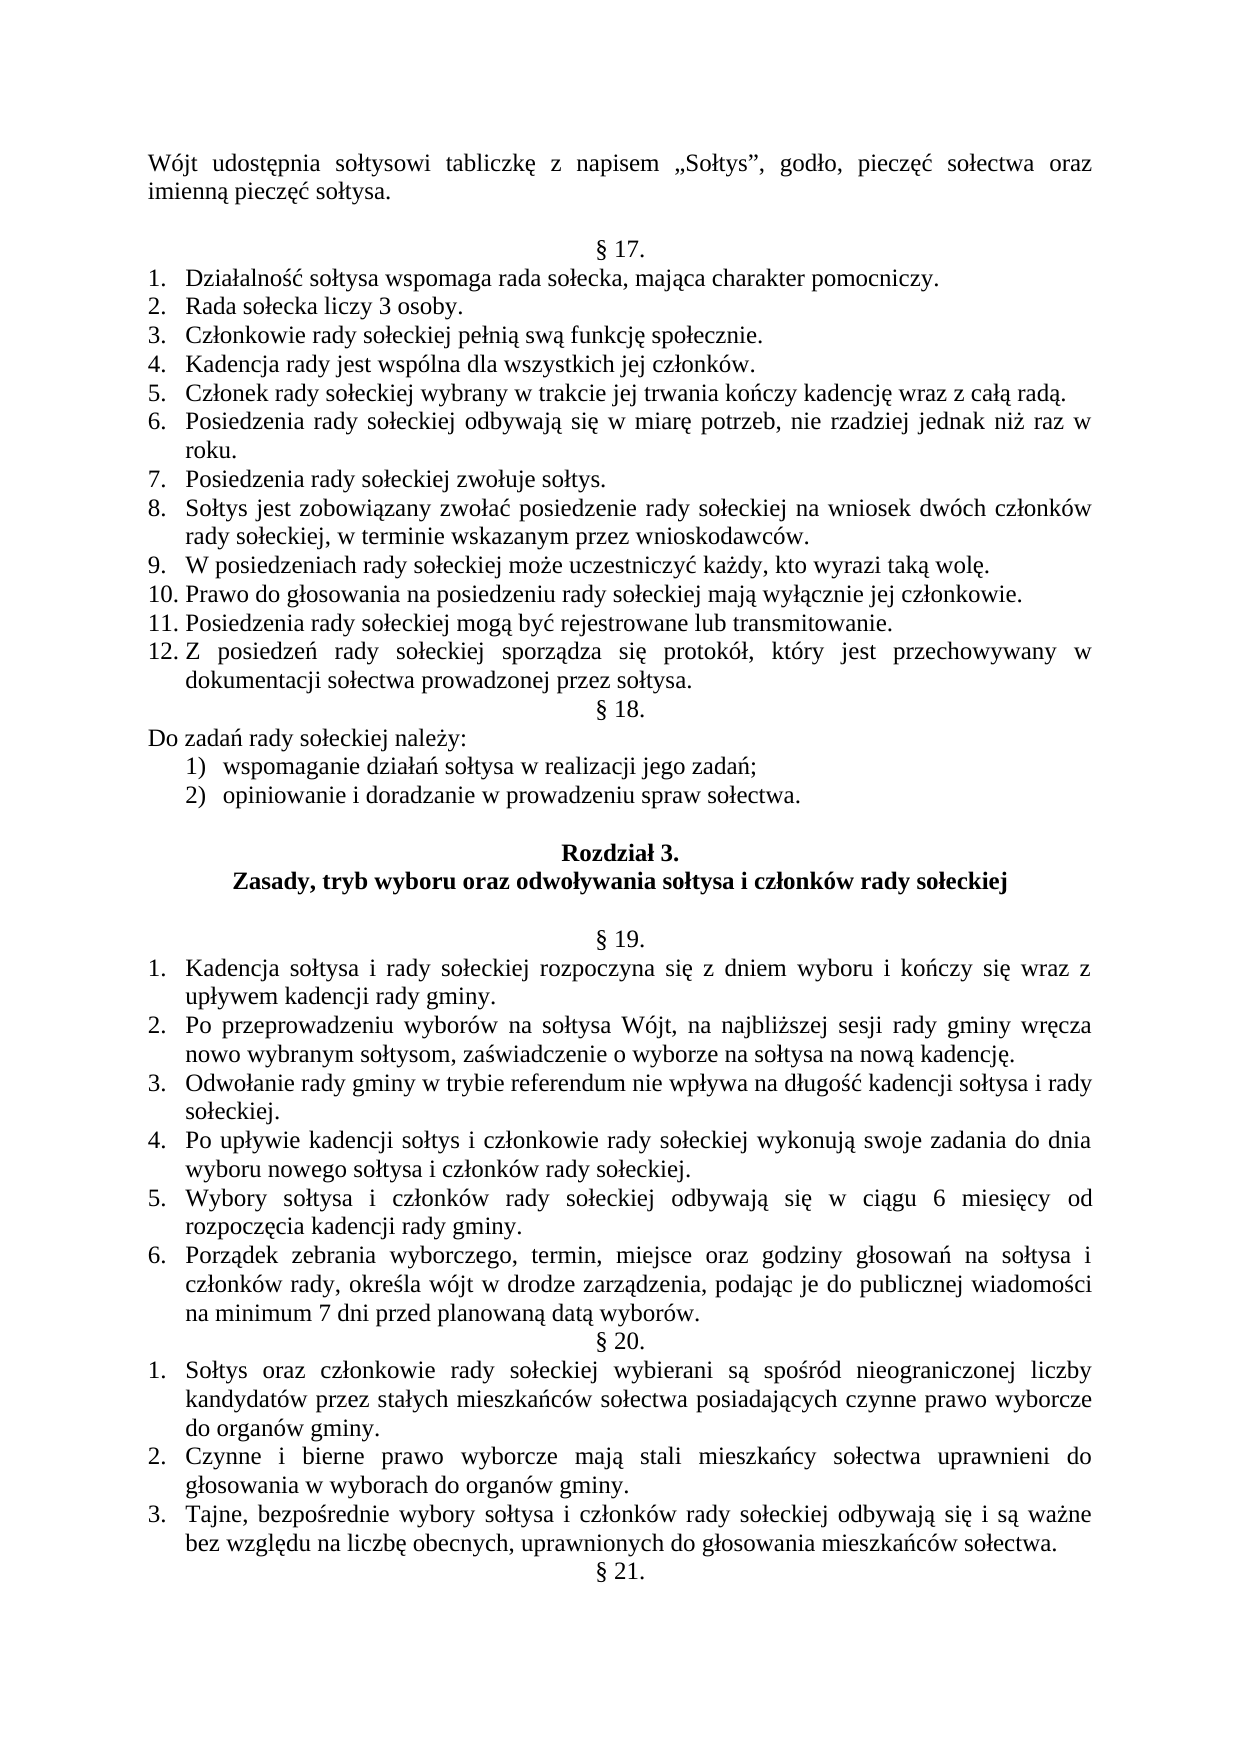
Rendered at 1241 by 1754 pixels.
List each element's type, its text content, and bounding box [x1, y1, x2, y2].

list wspomaganie działań sołtysa w realizacji jego zadań; [185, 751, 1093, 780]
list Posiedzenia rady sołeckiej odbywają się w miarę potrzeb, nie rzadziej jednak niż raz w roku. [148, 406, 1093, 464]
text Rozdział 3. [148, 838, 1093, 866]
list Sołtys jest zobowiązany zwołać posiedzenie rady sołeckiej na wniosek dwóch członków rady sołeckiej, w terminie wskazanym przez wnioskodawców. [148, 493, 1093, 550]
list Kadencja rady jest wspólna dla wszystkich jej członków. [148, 349, 1093, 378]
text § 19. [148, 924, 1093, 953]
list Z posiedzeń rady sołeckiej sporządza się protokół, który jest przechowywany w dokumentacji sołectwa prowadzonej przez sołtysa. [148, 636, 1093, 694]
list Tajne, bezpośrednie wybory sołtysa i członków rady sołeckiej odbywają się i są ważne bez względu na liczbę obecnych, uprawnionych do głosowania mieszkańców sołectwa. [148, 1499, 1093, 1556]
list Porządek zebrania wyborczego, termin, miejsce oraz godziny głosowań na sołtysa i członków rady, określa wójt w drodze zarządzenia, podając je do publicznej wiadomości na minimum 7 dni przed planowaną datą wyborów. [148, 1240, 1093, 1326]
text Zasady, tryb wyboru oraz odwoływania sołtysa i członków rady sołeckiej [148, 866, 1093, 895]
list Kadencja sołtysa i rady sołeckiej rozpoczyna się z dniem wyboru i kończy się wraz z upływem kadencji rady gminy. [148, 953, 1093, 1010]
text § 18. [148, 694, 1093, 723]
list Po przeprowadzeniu wyborów na sołtysa Wójt, na najbliższej sesji rady gminy wręcza nowo wybranym sołtysom, zaświadczenie o wyborze na sołtysa na nową kadencję. [148, 1010, 1093, 1068]
list Sołtys oraz członkowie rady sołeckiej wybierani są spośród nieograniczonej liczby kandydatów przez stałych mieszkańców sołectwa posiadających czynne prawo wyborcze do organów gminy. [148, 1355, 1093, 1441]
list Po upływie kadencji sołtys i członkowie rady sołeckiej wykonują swoje zadania do dnia wyboru nowego sołtysa i członków rady sołeckiej. [148, 1125, 1093, 1183]
text § 20. [148, 1326, 1093, 1355]
list Odwołanie rady gminy w trybie referendum nie wpływa na długość kadencji sołtysa i rady sołeckiej. [148, 1068, 1093, 1125]
list Członek rady sołeckiej wybrany w trakcie jej trwania kończy kadencję wraz z całą radą. [148, 378, 1093, 406]
list Wybory sołtysa i członków rady sołeckiej odbywają się w ciągu 6 miesięcy od rozpoczęcia kadencji rady gminy. [148, 1183, 1093, 1240]
list Rada sołecka liczy 3 osoby. [148, 291, 1093, 320]
text Wójt udostępnia sołtysowi tabliczkę z napisem „Sołtys”, godło, pieczęć sołectwa oraz imienną pieczęć sołtysa. [148, 148, 1093, 205]
list Posiedzenia rady sołeckiej zwołuje sołtys. [148, 464, 1093, 493]
list opiniowanie i doradzanie w prowadzeniu spraw sołectwa. [185, 780, 1093, 809]
text § 17. [148, 234, 1093, 263]
list Prawo do głosowania na posiedzeniu rady sołeckiej mają wyłącznie jej członkowie. [148, 579, 1093, 608]
list Działalność sołtysa wspomaga rada sołecka, mająca charakter pomocniczy. [148, 263, 1093, 291]
list Członkowie rady sołeckiej pełnią swą funkcję społecznie. [148, 320, 1093, 349]
list Posiedzenia rady sołeckiej mogą być rejestrowane lub transmitowanie. [148, 608, 1093, 636]
text Do zadań rady sołeckiej należy: [148, 723, 1093, 751]
list W posiedzeniach rady sołeckiej może uczestniczyć każdy, kto wyrazi taką wolę. [148, 550, 1093, 579]
text § 21. [148, 1556, 1093, 1585]
list Czynne i bierne prawo wyborcze mają stali mieszkańcy sołectwa uprawnieni do głosowania w wyborach do organów gminy. [148, 1441, 1093, 1499]
